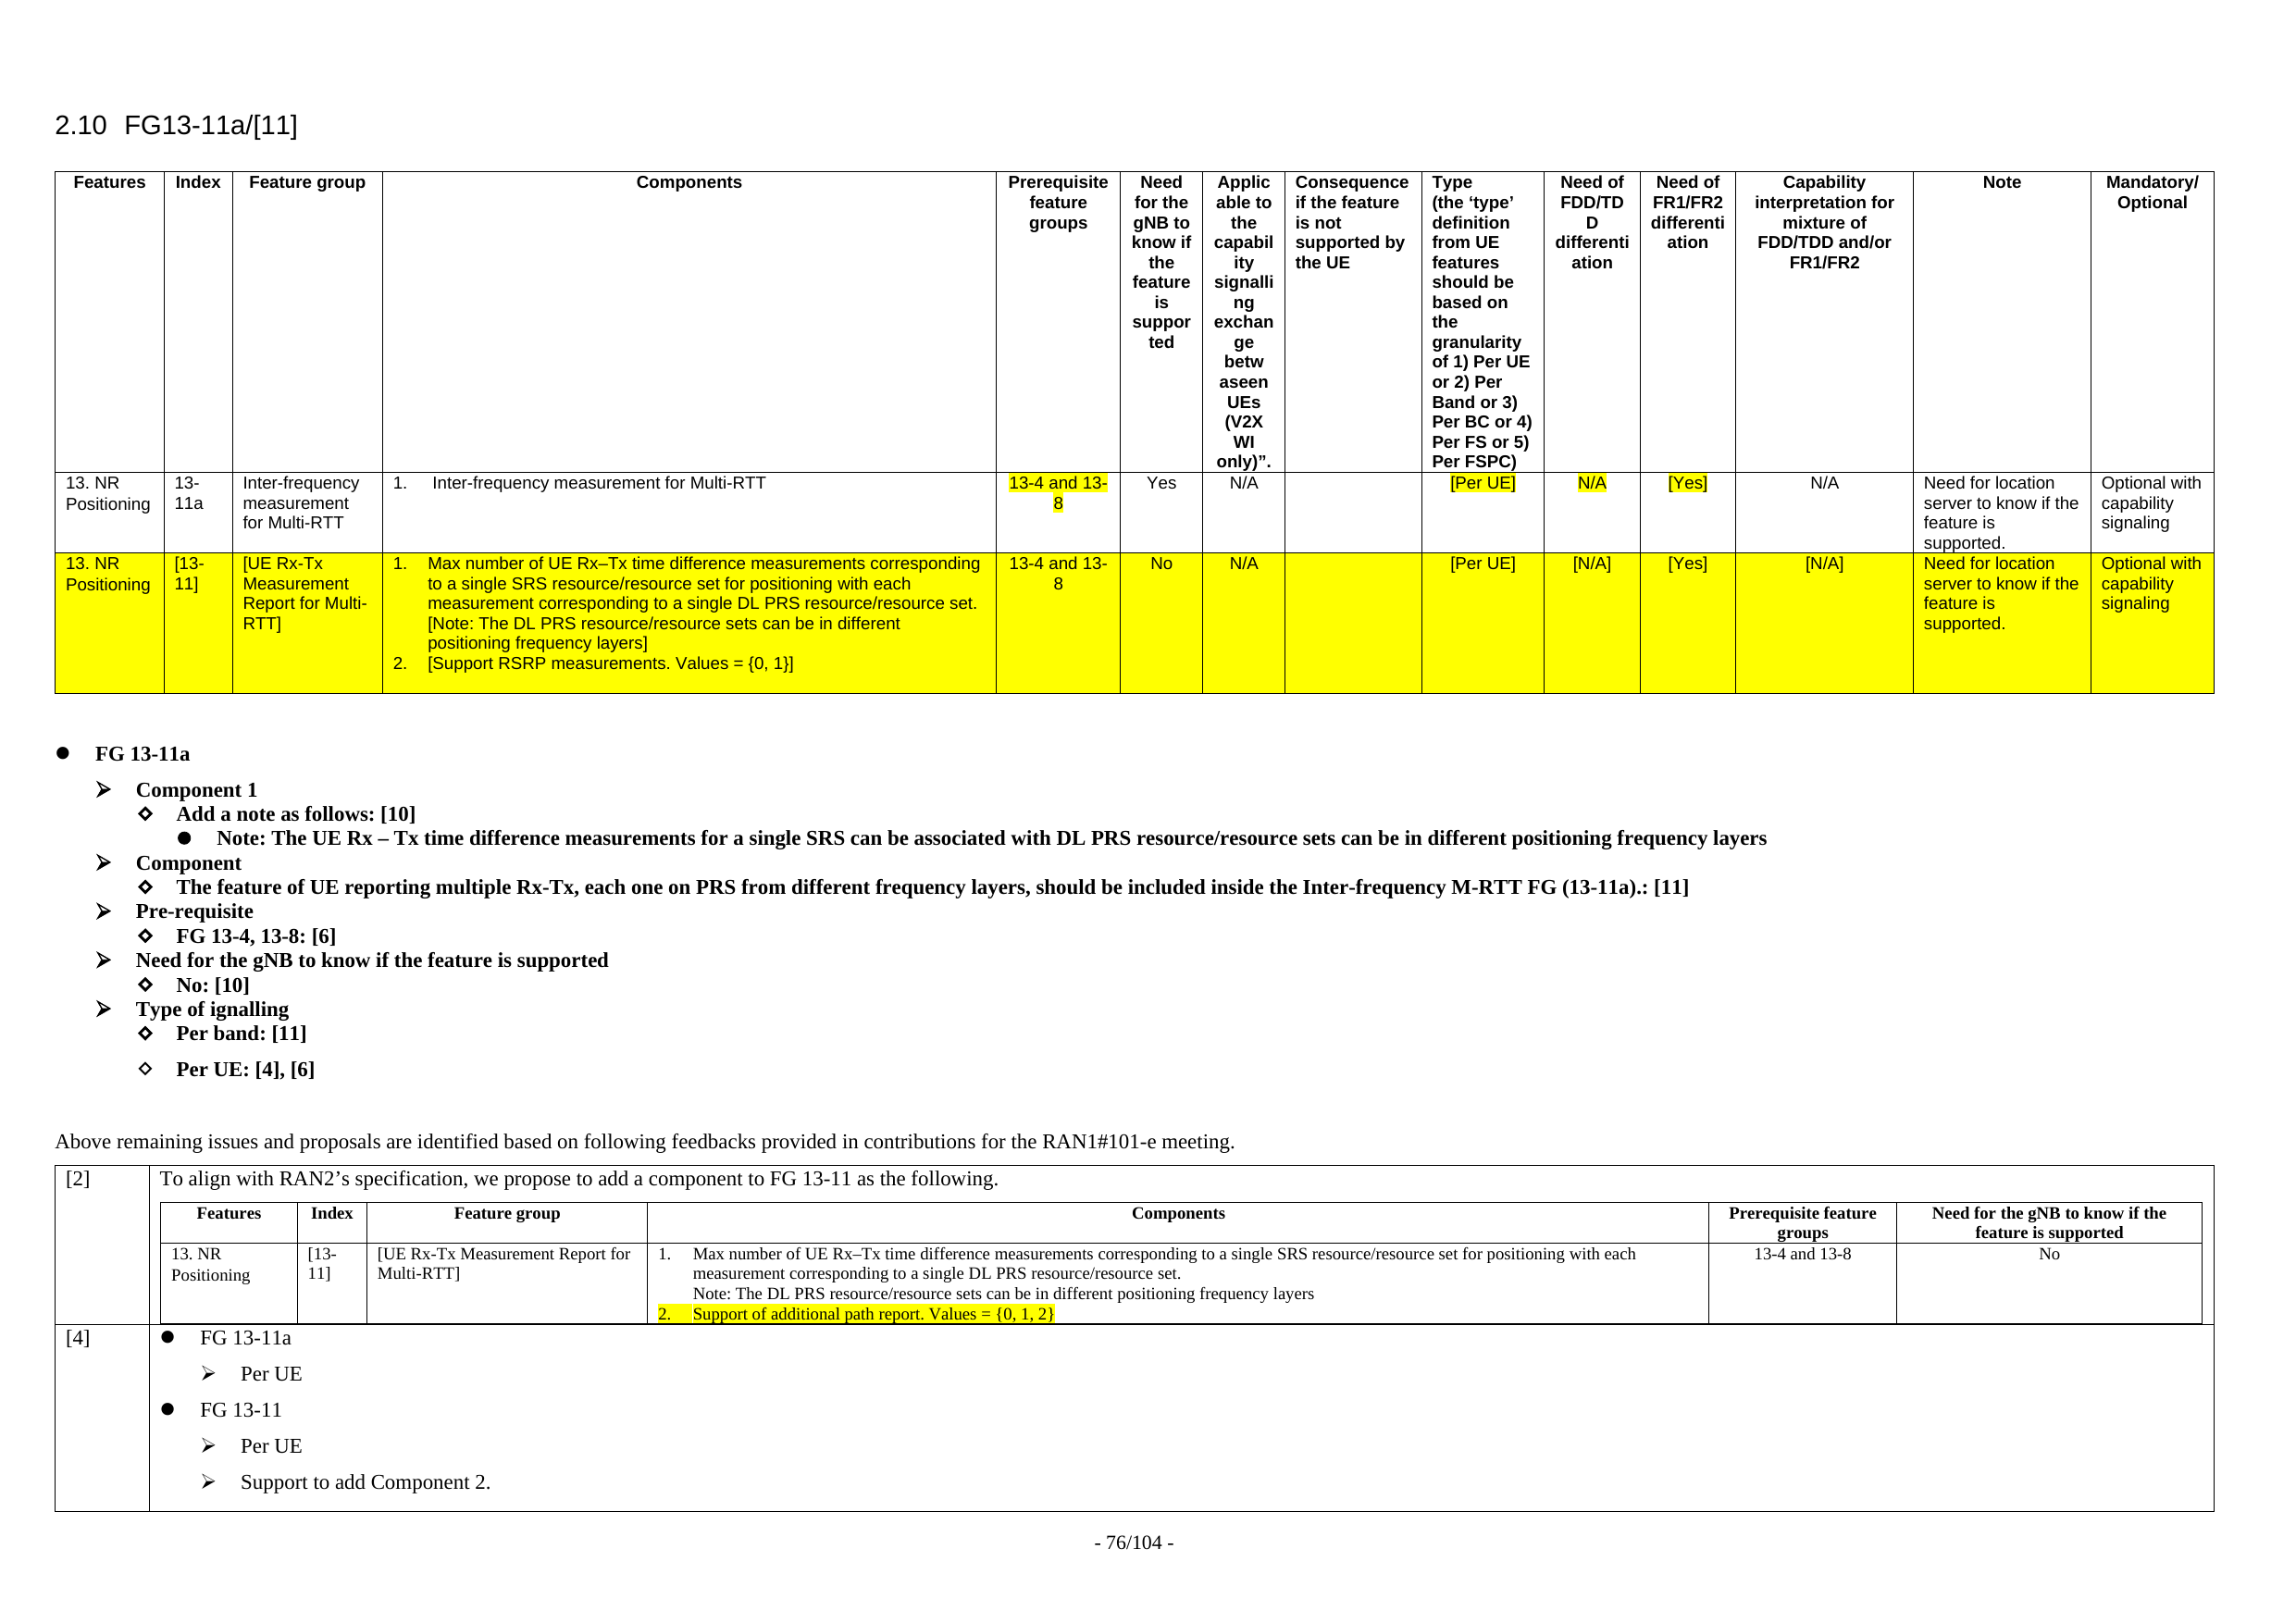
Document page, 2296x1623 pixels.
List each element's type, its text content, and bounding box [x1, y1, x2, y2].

table_header Type (the ‘type’ definition from UE features should be based on the granularity of 1) Per UE or 2) Per Band or 3) Per BC or 4) Per FS or 5) Per FSPC) [1422, 172, 1544, 472]
table_header Applicable to the capability signalling exchange betw aseen UEs (V2X WI only)”. [1203, 172, 1285, 472]
table_header Mandatory/Optional [2091, 172, 2214, 472]
list FG 13-4, 13-8: [6] [136, 923, 2214, 948]
table_header Features [56, 172, 164, 472]
list No: [10] [136, 973, 2214, 997]
table_cell 13-4 and 13-8 [997, 553, 1120, 693]
table_header Capability interpretation for mixture of FDD/TDD and/or FR1/FR2 [1736, 172, 1913, 472]
table_cell [N/A] [1545, 553, 1640, 693]
table_header Need for the gNB to know if the feature is supported [1121, 172, 1202, 472]
table_cell [UE Rx-Tx Measurement Report for Multi-RTT] [233, 553, 382, 693]
table_header Consequence if the feature is not supported by the UE [1285, 172, 1421, 472]
list Pre-requisite [95, 899, 2214, 923]
list Per band: [11] [136, 1021, 2214, 1046]
table_header [2] [56, 1166, 149, 1324]
table_cell [1285, 553, 1421, 693]
table_cell FG 13-11a Per UE FG 13-11 Per UE Support to add Component 2. [150, 1325, 2214, 1511]
list The feature of UE reporting multiple Rx-Tx, each one on PRS from different frequency layers, should be included inside the Inter-frequency M-RTT FG (13-11a).: [11] [136, 874, 2214, 899]
table_cell 13. NR Positioning [56, 553, 164, 693]
table_cell N/A [1203, 473, 1285, 552]
list Add a note as follows: [10] [136, 801, 2214, 825]
subtitle 2.10 FG13-11a/[11] [55, 109, 2214, 141]
list Need for the gNB to know if the feature is supported [95, 948, 2214, 973]
table_cell Inter-frequency measurement for Multi-RTT [233, 473, 382, 552]
table_cell 13-11a [165, 473, 232, 552]
table_cell [Per UE] [1422, 473, 1544, 552]
table_cell 13-4 and 13-8 [997, 473, 1120, 552]
table_cell Optional with capability signaling [2091, 553, 2214, 693]
table_header Need of FDD/TDD differentiation [1545, 172, 1640, 472]
text Above remaining issues and proposals are identified based on following feedbacks provided in contributions for the RAN1#101-e meeting. [55, 1129, 2214, 1153]
list Note: The UE Rx – Tx time difference measurements for a single SRS can be associated with DL PRS resource/resource sets can be in different positioning frequency layers [176, 825, 2214, 850]
table_cell [4] [56, 1325, 149, 1511]
table_cell [N/A] [1736, 553, 1913, 693]
table_cell [1285, 473, 1421, 552]
table_cell N/A [1545, 473, 1640, 552]
table_cell 13. NR Positioning [56, 473, 164, 552]
table_cell No [1121, 553, 1202, 693]
table_header Feature group [233, 172, 382, 472]
table_cell N/A [1203, 553, 1285, 693]
table_header Prerequisite feature groups [997, 172, 1120, 472]
table_cell [Per UE] [1422, 553, 1544, 693]
table_cell Inter-frequency measurement for Multi-RTT [383, 473, 996, 552]
list FG 13-11a [55, 741, 2214, 765]
table_header To align with RAN2’s specification, we propose to add a component to FG 13-11 as the following. [150, 1166, 2214, 1324]
table_cell Optional with capability signaling [2091, 473, 2214, 552]
list Per UE: [4], [6] [136, 1057, 2214, 1081]
table_header Index [165, 172, 232, 472]
table_header Need of FR1/FR2 differentiation [1641, 172, 1735, 472]
list Type of ignalling [95, 997, 2214, 1021]
table_cell Max number of UE Rx–Tx time difference measurements corresponding to a single SRS resource/resource set for positioning with each measurement corresponding to a single DL PRS resource/resource set. [Note: The DL PRS resource/resource sets can be in different positioning frequency layers] [Support RSRP measurements. Values = {0, 1}] [383, 553, 996, 693]
table_cell [Yes] [1641, 553, 1735, 693]
table_header Note [1914, 172, 2091, 472]
table_cell N/A [1736, 473, 1913, 552]
table_header Components [383, 172, 996, 472]
table_cell [Yes] [1641, 473, 1735, 552]
table_cell [13-11] [165, 553, 232, 693]
table_cell Need for location server to know if the feature is supported. [1914, 553, 2091, 693]
list Component 1 [95, 777, 2214, 801]
table_cell Need for location server to know if the feature is supported. [1914, 473, 2091, 552]
list Component [95, 850, 2214, 874]
table_cell Yes [1121, 473, 1202, 552]
